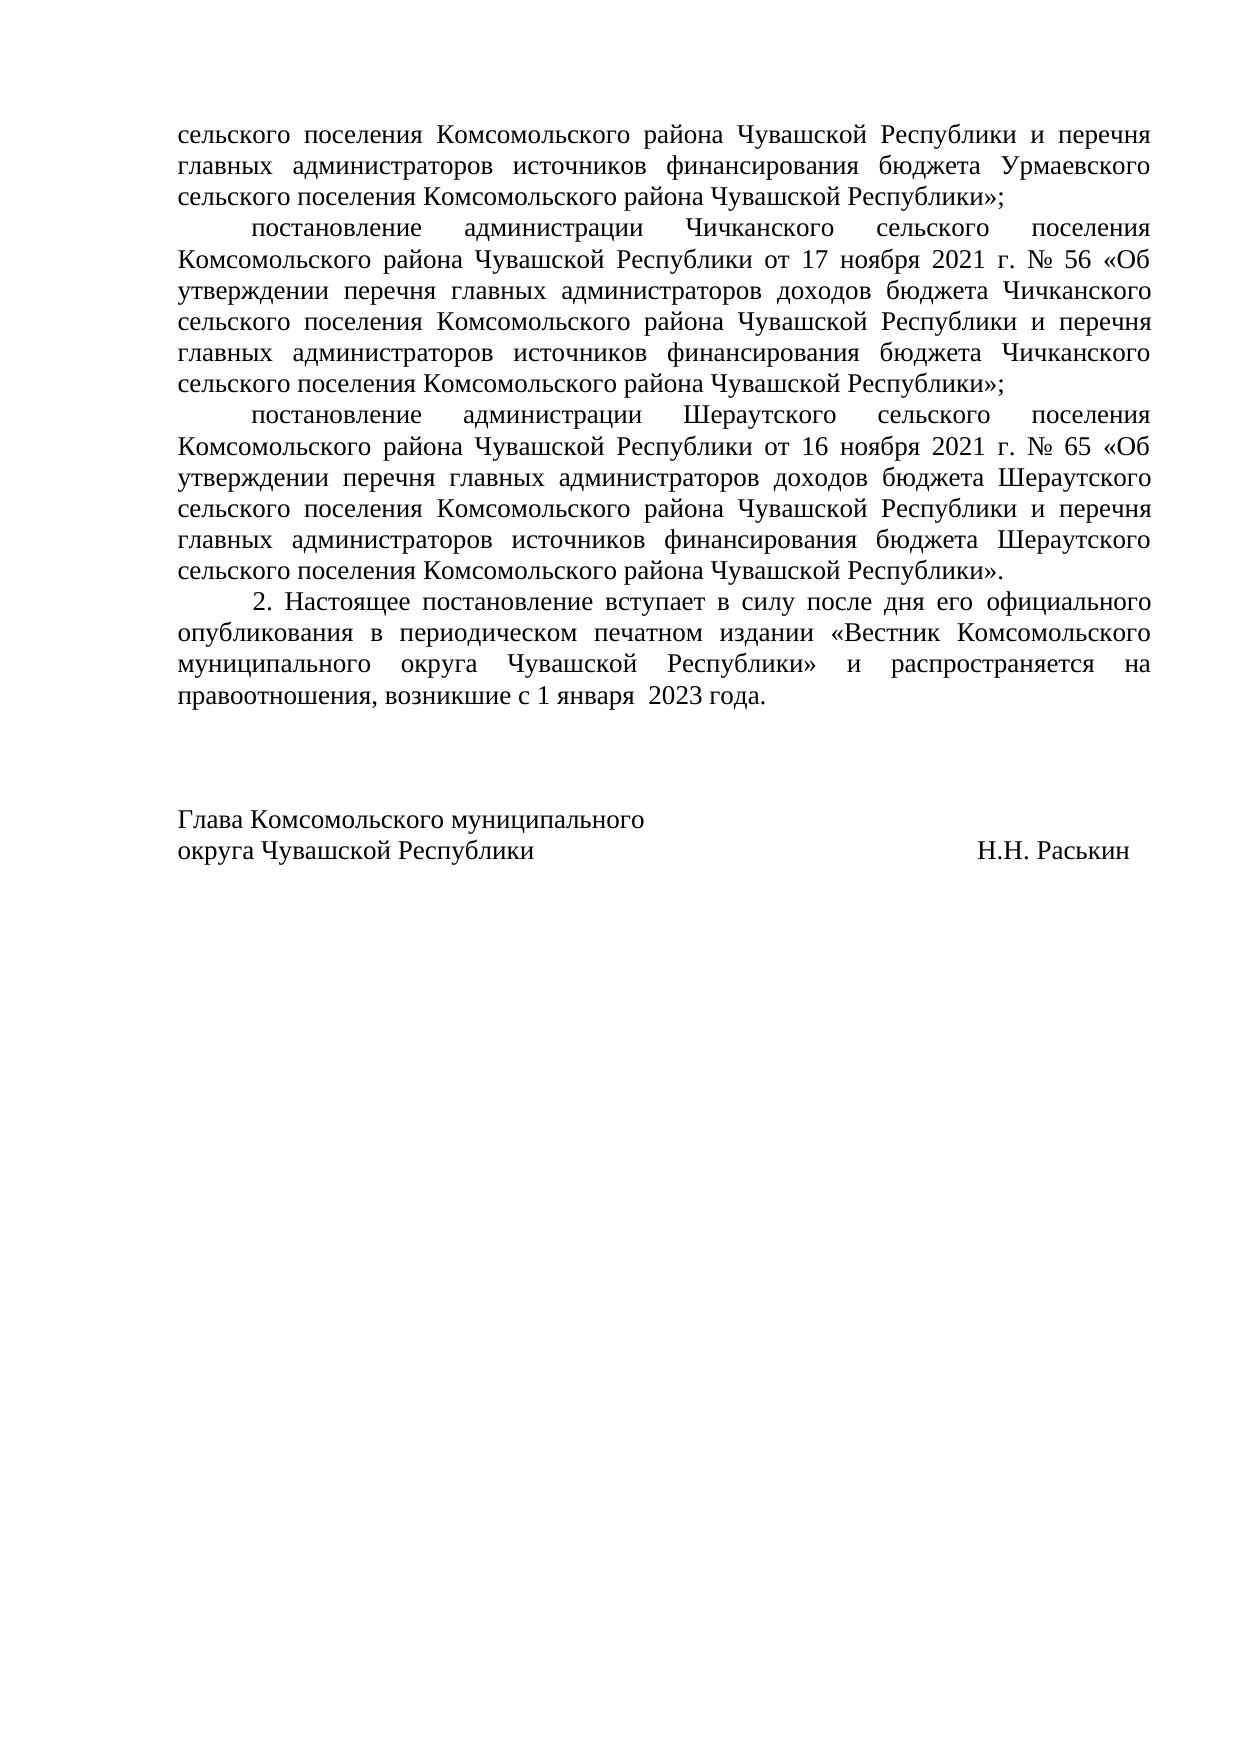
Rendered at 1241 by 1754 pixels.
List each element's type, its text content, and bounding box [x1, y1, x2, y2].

table_header Н.Н. Раськин [827, 803, 1152, 866]
text постановление администрации Чичканского сельского поселения Комсомольского района Чувашской Республики от 17 ноября 2021 г. № 56 «Об утверждении перечня главных администраторов доходов бюджета Чичканского сельского поселения Комсомольского района Чувашской Республики и перечня главных администраторов источников финансирования бюджета Чичканского сельского поселения Комсомольского района Чувашской Республики»; [177, 212, 1152, 398]
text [177, 118, 1152, 212]
table_header Глава Комсомольского муниципального округа Чувашской Республики [177, 803, 827, 866]
text постановление администрации Шераутского сельского поселения Комсомольского района Чувашской Республики от 16 ноября 2021 г. № 65 «Об утверждении перечня главных администраторов доходов бюджета Шераутского сельского поселения Комсомольского района Чувашской Республики и перечня главных администраторов источников финансирования бюджета Шераутского сельского поселения Комсомольского района Чувашской Республики». [177, 398, 1152, 585]
text 2. Настоящее постановление вступает в силу после дня его официального опубликования в периодическом печатном издании «Вестник Комсомольского муниципального округа Чувашской Республики» и распространяется на правоотношения, возникшие с 1 января 2023 года. [177, 585, 1152, 710]
